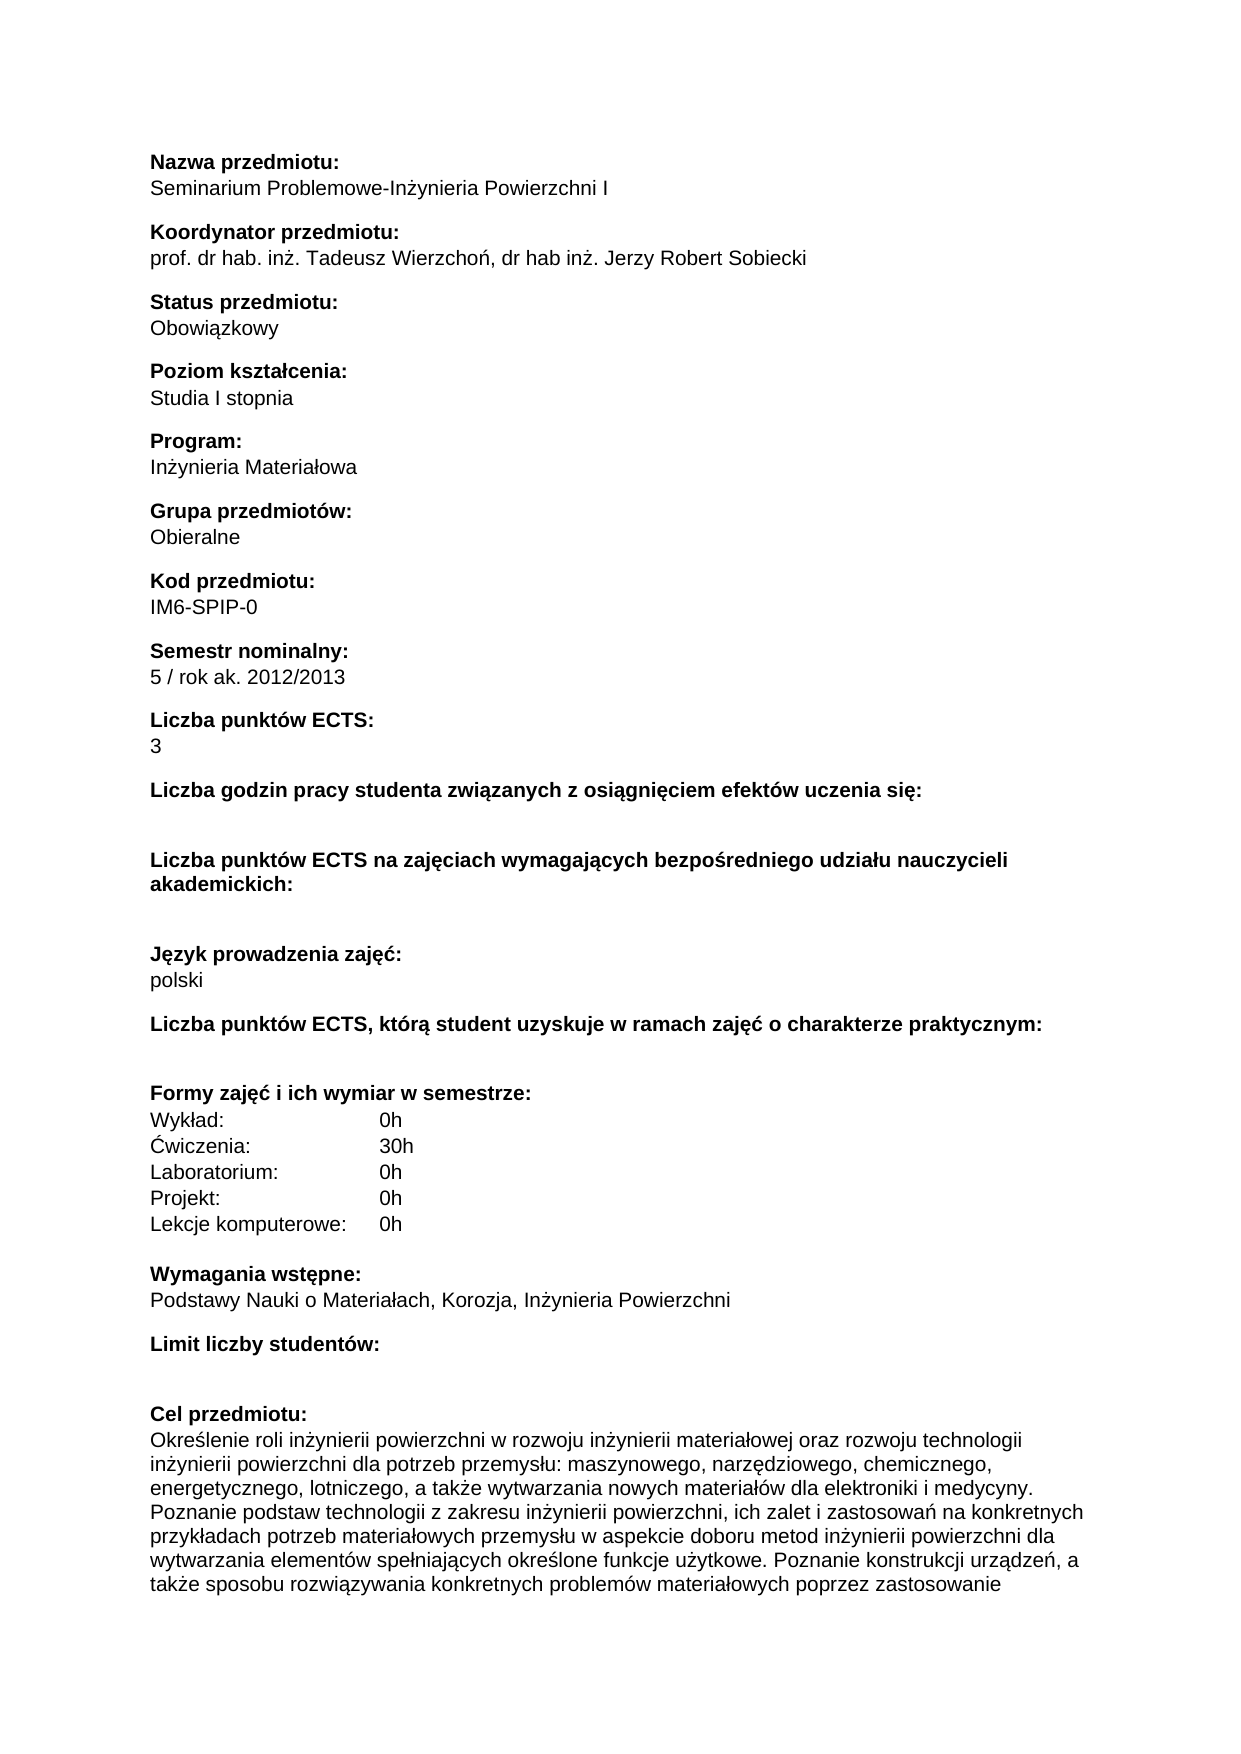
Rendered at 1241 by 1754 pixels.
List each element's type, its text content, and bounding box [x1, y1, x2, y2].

text Kod przedmiotu: [150, 569, 1090, 593]
text Liczba punktów ECTS: [150, 708, 1090, 732]
text Cel przedmiotu: [150, 1402, 1090, 1426]
text Studia I stopnia [150, 385, 1090, 409]
text IM6-SPIP-0 [150, 595, 1090, 619]
text Język prowadzenia zajęć: [150, 942, 1090, 966]
text Formy zajęć i ich wymiar w semestrze: [150, 1081, 1090, 1105]
text 3 [150, 734, 1090, 758]
text Inżynieria Materiałowa [150, 455, 1090, 479]
table_cell 0h [369, 1210, 597, 1236]
table_header 0h [369, 1108, 597, 1132]
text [150, 1428, 1090, 1595]
text Limit liczby studentów: [150, 1332, 1090, 1356]
text Liczba punktów ECTS, którą student uzyskuje w ramach zajęć o charakterze praktycznym: [150, 1011, 1090, 1035]
table_cell Projekt: [140, 1186, 367, 1210]
text polski [150, 968, 1090, 992]
table_cell 0h [369, 1184, 597, 1210]
table_header Wykład: [140, 1108, 367, 1132]
text Status przedmiotu: [150, 289, 1090, 313]
table_cell Lekcje komputerowe: [140, 1212, 367, 1236]
text Nazwa przedmiotu: [150, 150, 1090, 174]
table_cell 30h [369, 1132, 597, 1158]
text prof. dr hab. inż. Tadeusz Wierzchoń, dr hab inż. Jerzy Robert Sobiecki [150, 246, 1090, 270]
text Semestr nominalny: [150, 638, 1090, 662]
text Wymagania wstępne: [150, 1262, 1090, 1286]
table_cell 0h [369, 1158, 597, 1184]
text Koordynator przedmiotu: [150, 220, 1090, 244]
text Program: [150, 429, 1090, 453]
text Liczba godzin pracy studenta związanych z osiągnięciem efektów uczenia się: [150, 778, 1090, 802]
text Seminarium Problemowe-Inżynieria Powierzchni I [150, 176, 1090, 200]
text Liczba punktów ECTS na zajęciach wymagających bezpośredniego udziału nauczycieli akademickich: [150, 848, 1090, 896]
text Obowiązkowy [150, 316, 1090, 339]
text Obieralne [150, 525, 1090, 549]
table_cell Laboratorium: [140, 1160, 367, 1184]
table_cell Ćwiczenia: [140, 1134, 367, 1158]
text Grupa przedmiotów: [150, 499, 1090, 523]
text Podstawy Nauki o Materiałach, Korozja, Inżynieria Powierzchni [150, 1288, 1090, 1312]
text Poziom kształcenia: [150, 359, 1090, 383]
text 5 / rok ak. 2012/2013 [150, 664, 1090, 688]
